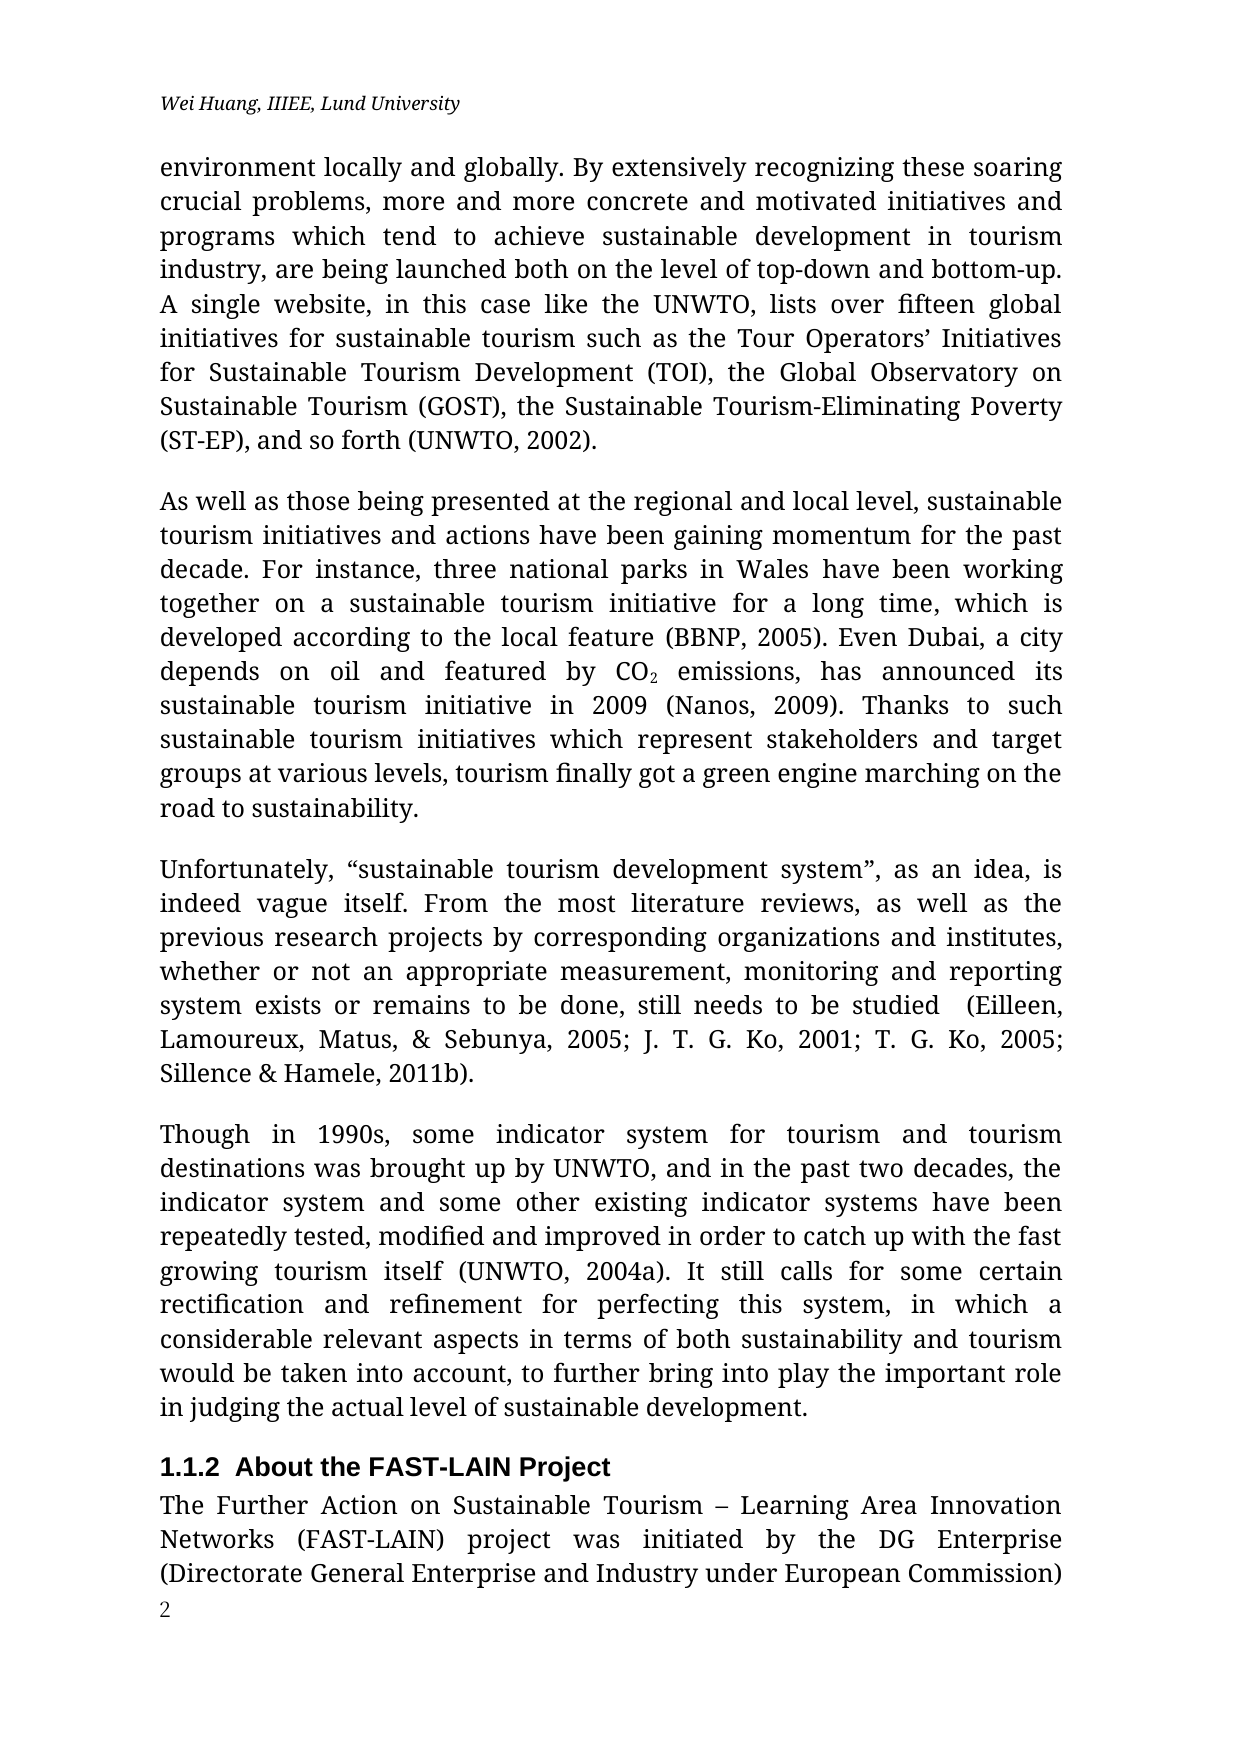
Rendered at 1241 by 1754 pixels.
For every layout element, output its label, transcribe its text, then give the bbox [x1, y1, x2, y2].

text Unfortunately, “sustainable tourism development system”, as an idea, is indeed vague itself. From the most literature reviews, as well as the previous research projects by corresponding organizations and institutes, whether or not an appropriate measurement, monitoring and reporting system exists or remains to be done, still needs to be studied (Eilleen, Lamoureux, Matus, & Sebunya, 2005; J. T. G. Ko, 2001; T. G. Ko, 2005; Sillence & Hamele, 2011b). [159, 851, 1063, 1090]
text As well as those being presented at the regional and local level, sustainable tourism initiatives and actions have been gaining momentum for the past decade. For instance, three national parks in Wales have been working together on a sustainable tourism initiative for a long time, which is developed according to the local feature (BBNP, 2005). Even Dubai, a city depends on oil and featured by CO2 emissions, has announced its sustainable tourism initiative in 2009 (Nanos, 2009). Thanks to such sustainable tourism initiatives which represent stakeholders and target groups at various levels, tourism finally got a green engine marching on the road to sustainability. [159, 484, 1063, 824]
subtitle About the FAST-LAIN Project [159, 1451, 1063, 1482]
text Though in 1990s, some indicator system for tourism and tourism destinations was brought up by UNWTO, and in the past two decades, the indicator system and some other existing indicator systems have been repeatedly tested, modified and improved in order to catch up with the fast growing tourism itself (UNWTO, 2004a). It still calls for some certain rectification and refinement for perfecting this system, in which a considerable relevant aspects in terms of both sustainability and tourism would be taken into account, to further bring into play the important role in judging the actual level of sustainable development. [159, 1117, 1063, 1423]
